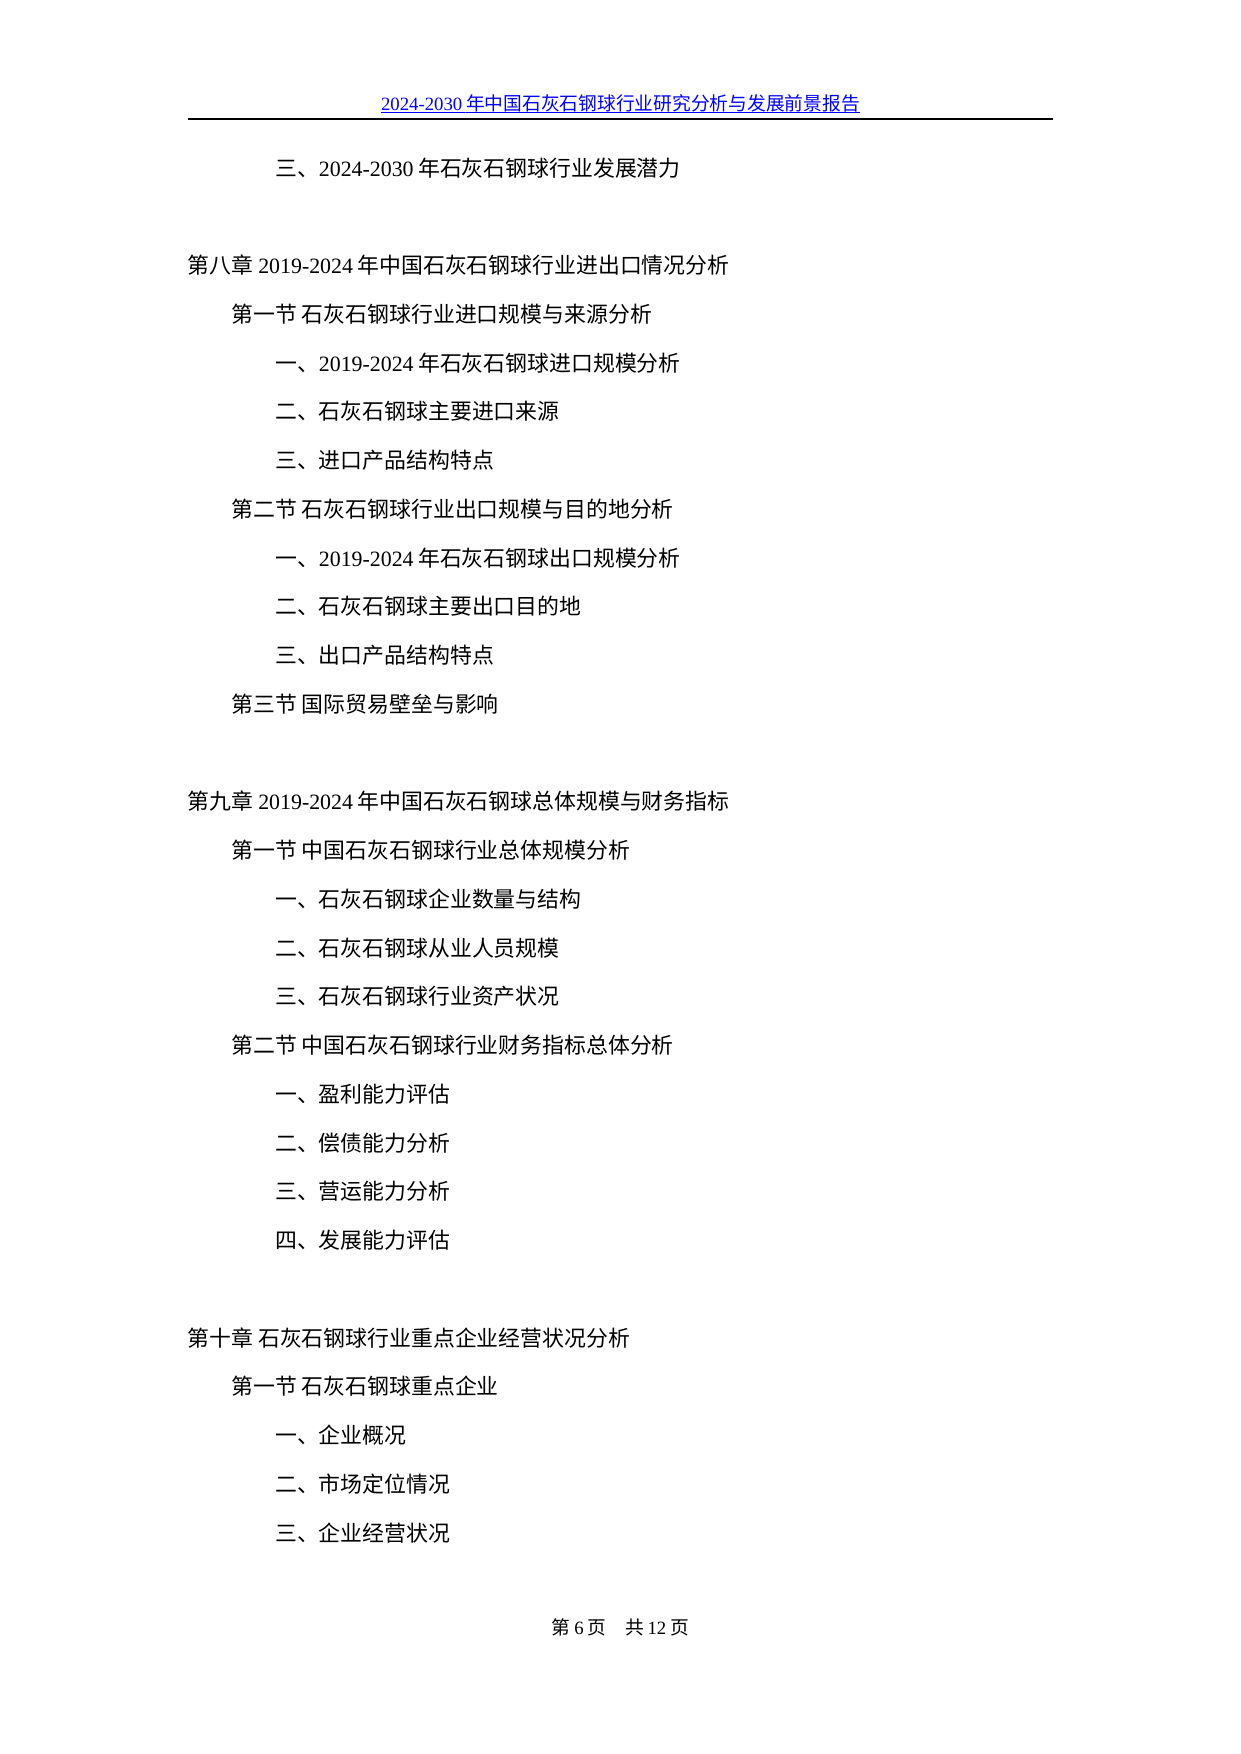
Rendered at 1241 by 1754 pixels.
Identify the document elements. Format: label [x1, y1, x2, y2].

text [187, 150, 1053, 1548]
